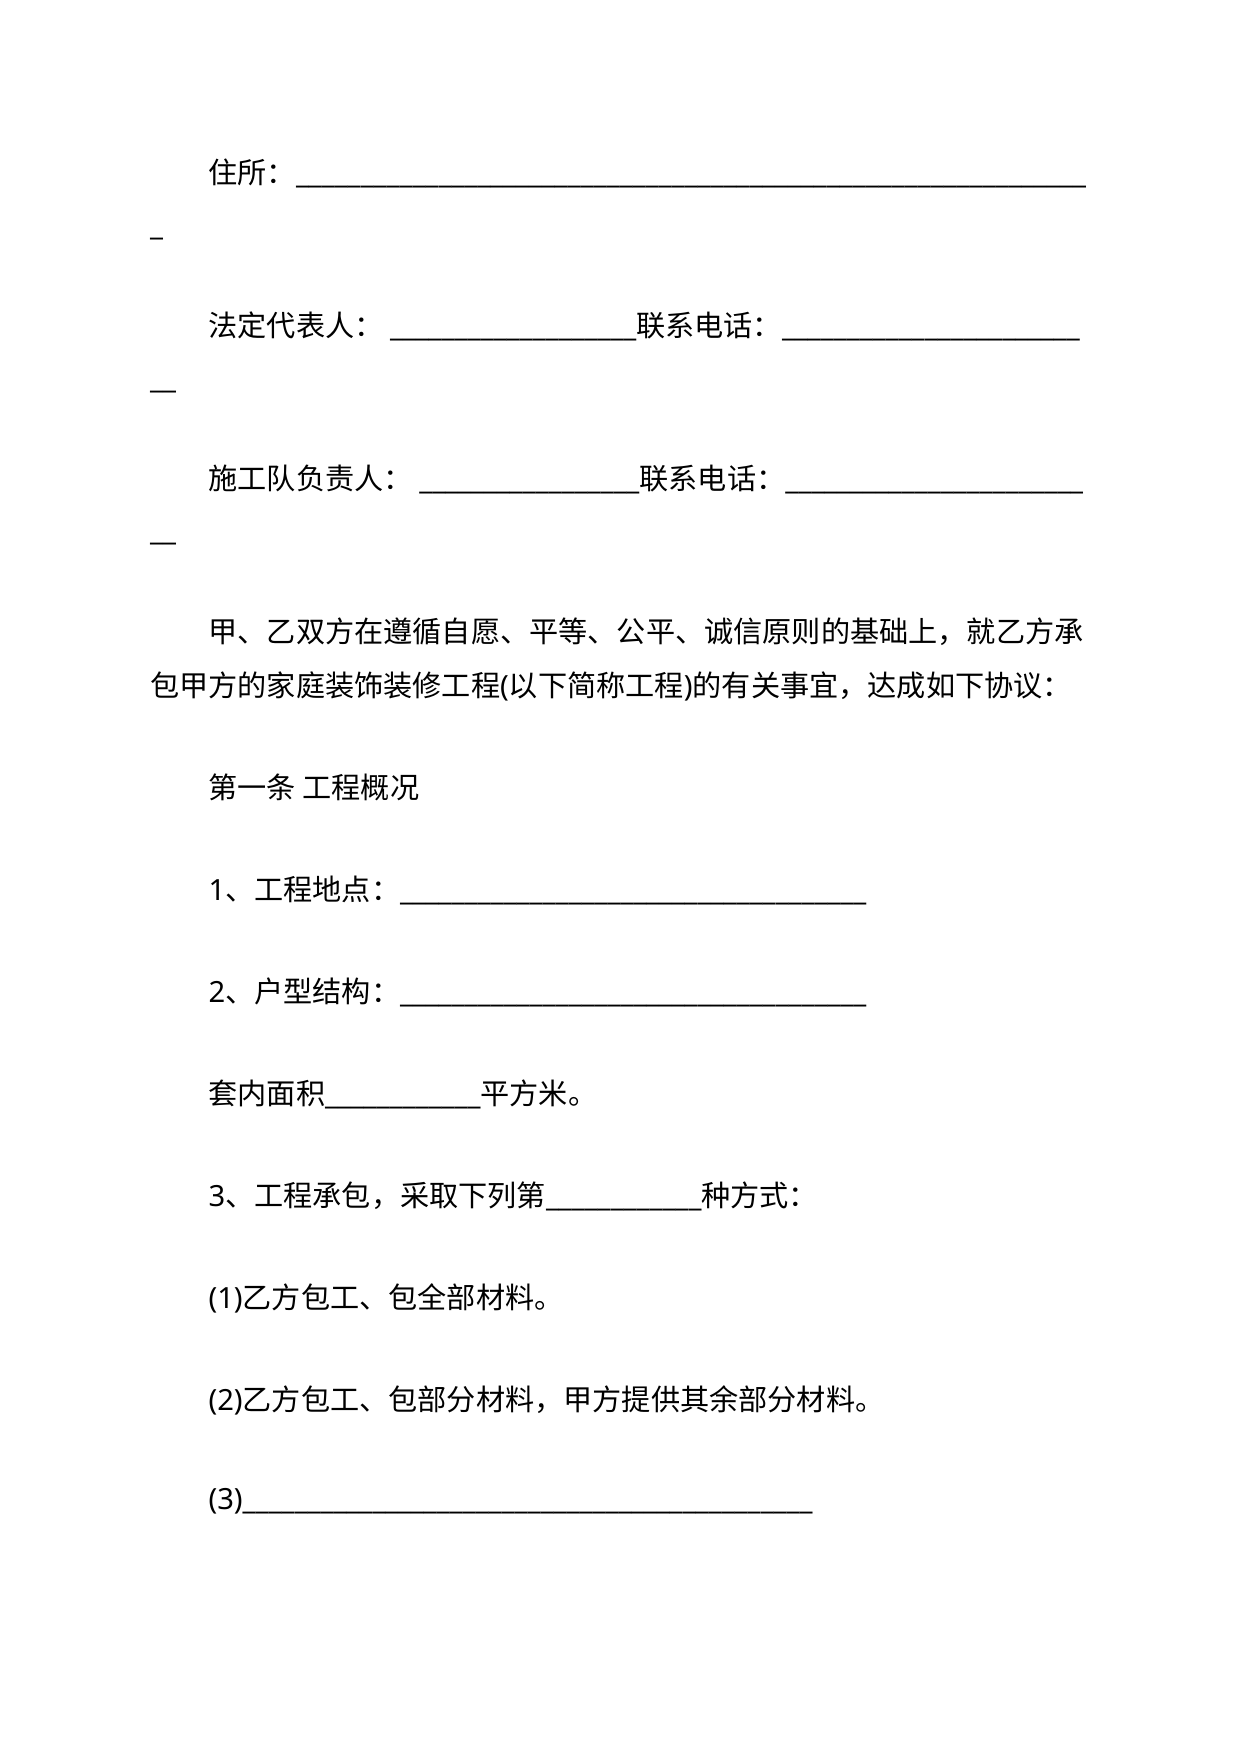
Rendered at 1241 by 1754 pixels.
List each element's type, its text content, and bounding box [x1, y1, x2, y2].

text 甲、乙双方在遵循自愿、平等、公平、诚信原则的基础上，就乙方承包甲方的家庭装饰装修工程(以下简称工程)的有关事宜，达成如下协议： [150, 608, 1090, 705]
text 法定代表人： ___________________联系电话：_________________________ [150, 303, 1090, 397]
text (3)____________________________________________ [150, 1479, 1090, 1518]
text 2、户型结构：____________________________________ [150, 969, 1090, 1011]
text 住所：______________________________________________________________ [150, 150, 1090, 244]
text 1、工程地点：____________________________________ [150, 867, 1090, 909]
text (2)乙方包工、包部分材料，甲方提供其余部分材料。 [150, 1377, 1090, 1419]
text 套内面积____________平方米。 [150, 1071, 1090, 1113]
text 第一条 工程概况 [150, 765, 1090, 807]
text (1)乙方包工、包全部材料。 [150, 1275, 1090, 1317]
text 3、工程承包，采取下列第____________种方式： [150, 1173, 1090, 1215]
text 施工队负责人： _________________联系电话：_________________________ [150, 455, 1090, 549]
